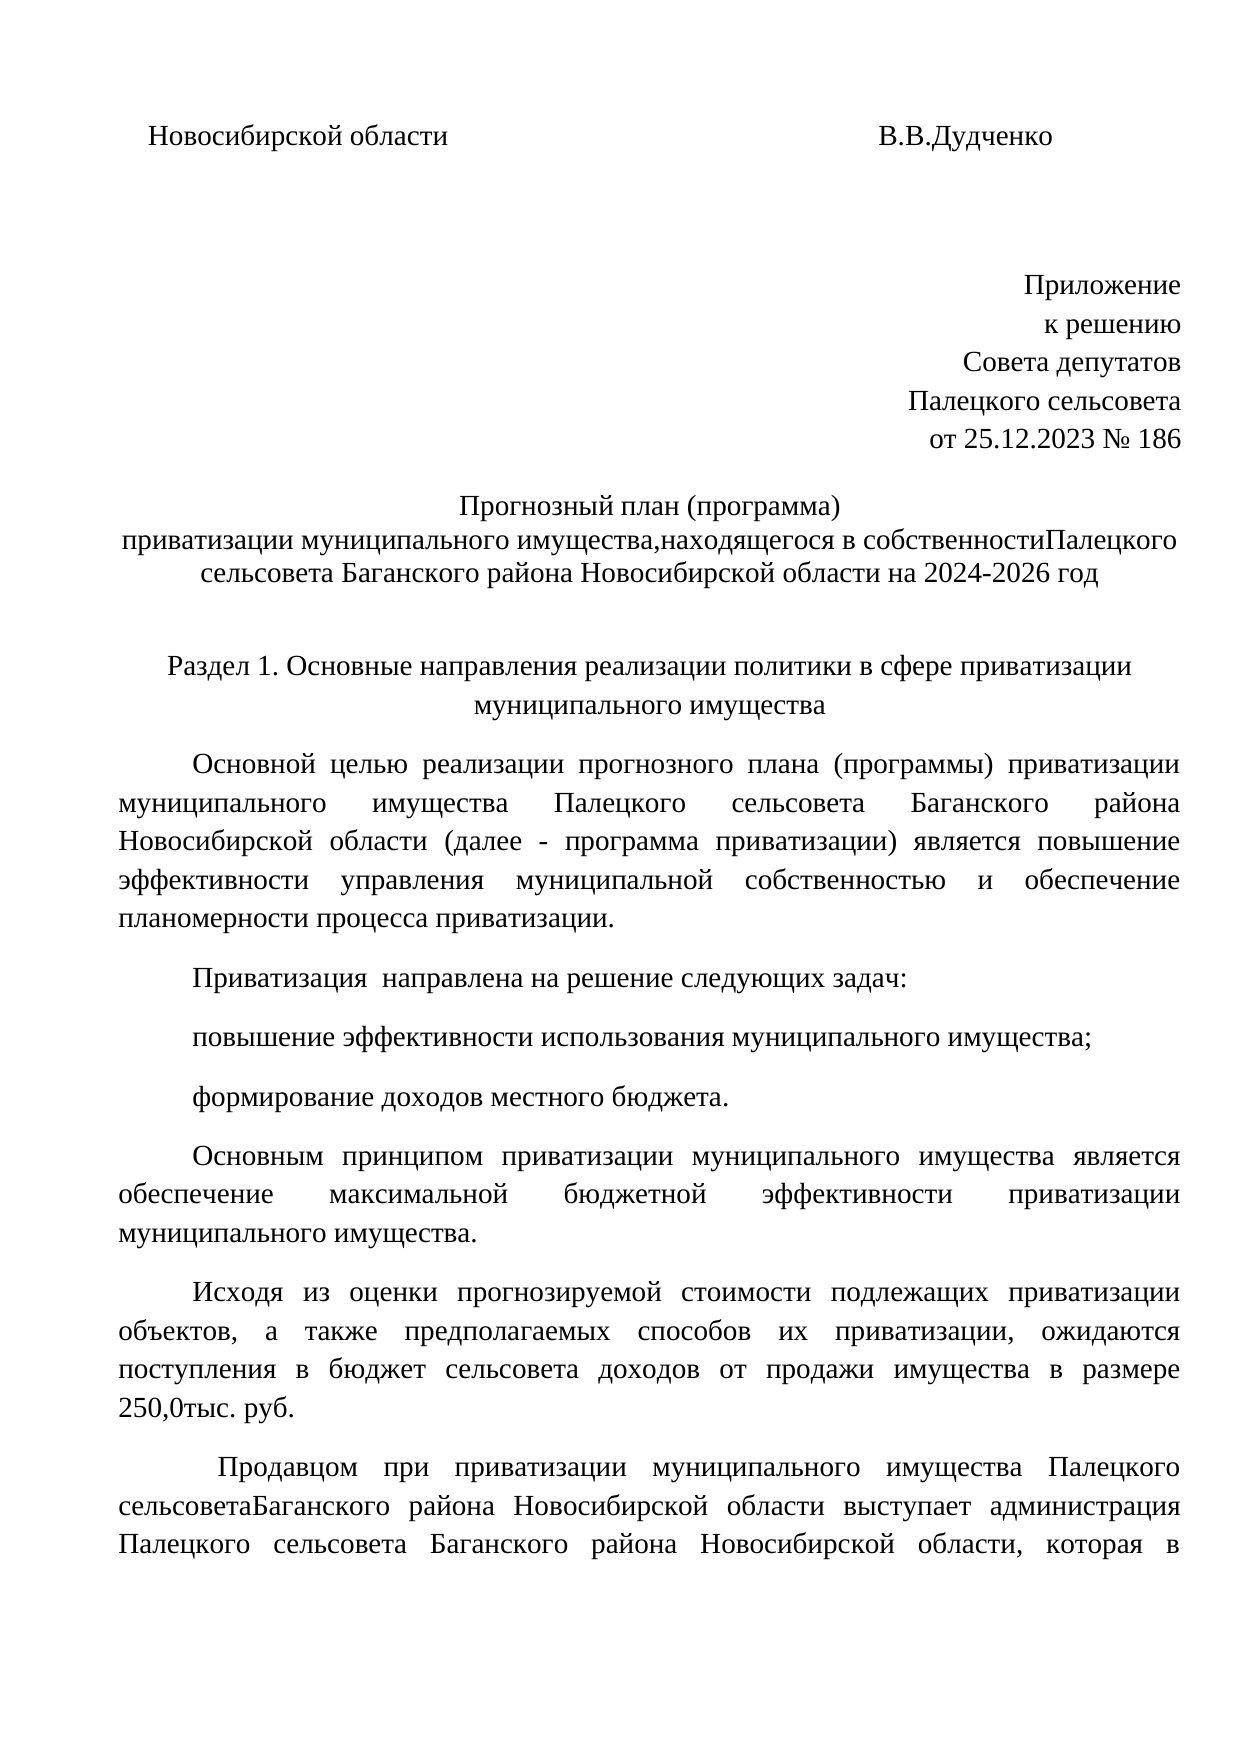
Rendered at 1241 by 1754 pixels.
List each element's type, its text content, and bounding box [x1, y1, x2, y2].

text Основным принципом приватизации муниципального имущества является обеспечение максимальной бюджетной эффективности приватизации муниципального имущества. [118, 1138, 1181, 1249]
text Палецкого сельсовета [118, 383, 1181, 416]
title приватизации муниципального имущества,находящегося в собственностиПалецкого сельсовета Баганского района Новосибирской области на 2024-2026 год [118, 522, 1181, 589]
text Раздел 1. Основные направления реализации политики в сфере приватизации муниципального имущества [118, 648, 1181, 721]
text Приложение [118, 267, 1181, 301]
title Прогнозный план (программа) [118, 488, 1181, 522]
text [118, 1449, 1181, 1560]
title от 25.12.2023 № 186 [118, 421, 1181, 455]
text формирование доходов местного бюджета. [118, 1079, 1181, 1112]
text Новосибирской области В.В.Дудченко [148, 118, 1181, 152]
text Основной целью реализации прогнозного плана (программы) приватизации муниципального имущества Палецкого сельсовета Баганского района Новосибирской области (далее - программа приватизации) является повышение эффективности управления муниципальной собственностью и обеспечение планомерности процесса приватизации. [118, 746, 1181, 934]
text Приватизация направлена на решение следующих задач: [118, 960, 1181, 993]
text Совета депутатов [118, 344, 1181, 378]
text повышение эффективности использования муниципального имущества; [118, 1019, 1181, 1053]
text Исходя из оценки прогнозируемой стоимости подлежащих приватизации объектов, а также предполагаемых способов их приватизации, ожидаются поступления в бюджет сельсовета доходов от продажи имущества в размере 250,0тыс. руб. [118, 1274, 1181, 1424]
text к решению [118, 306, 1181, 339]
